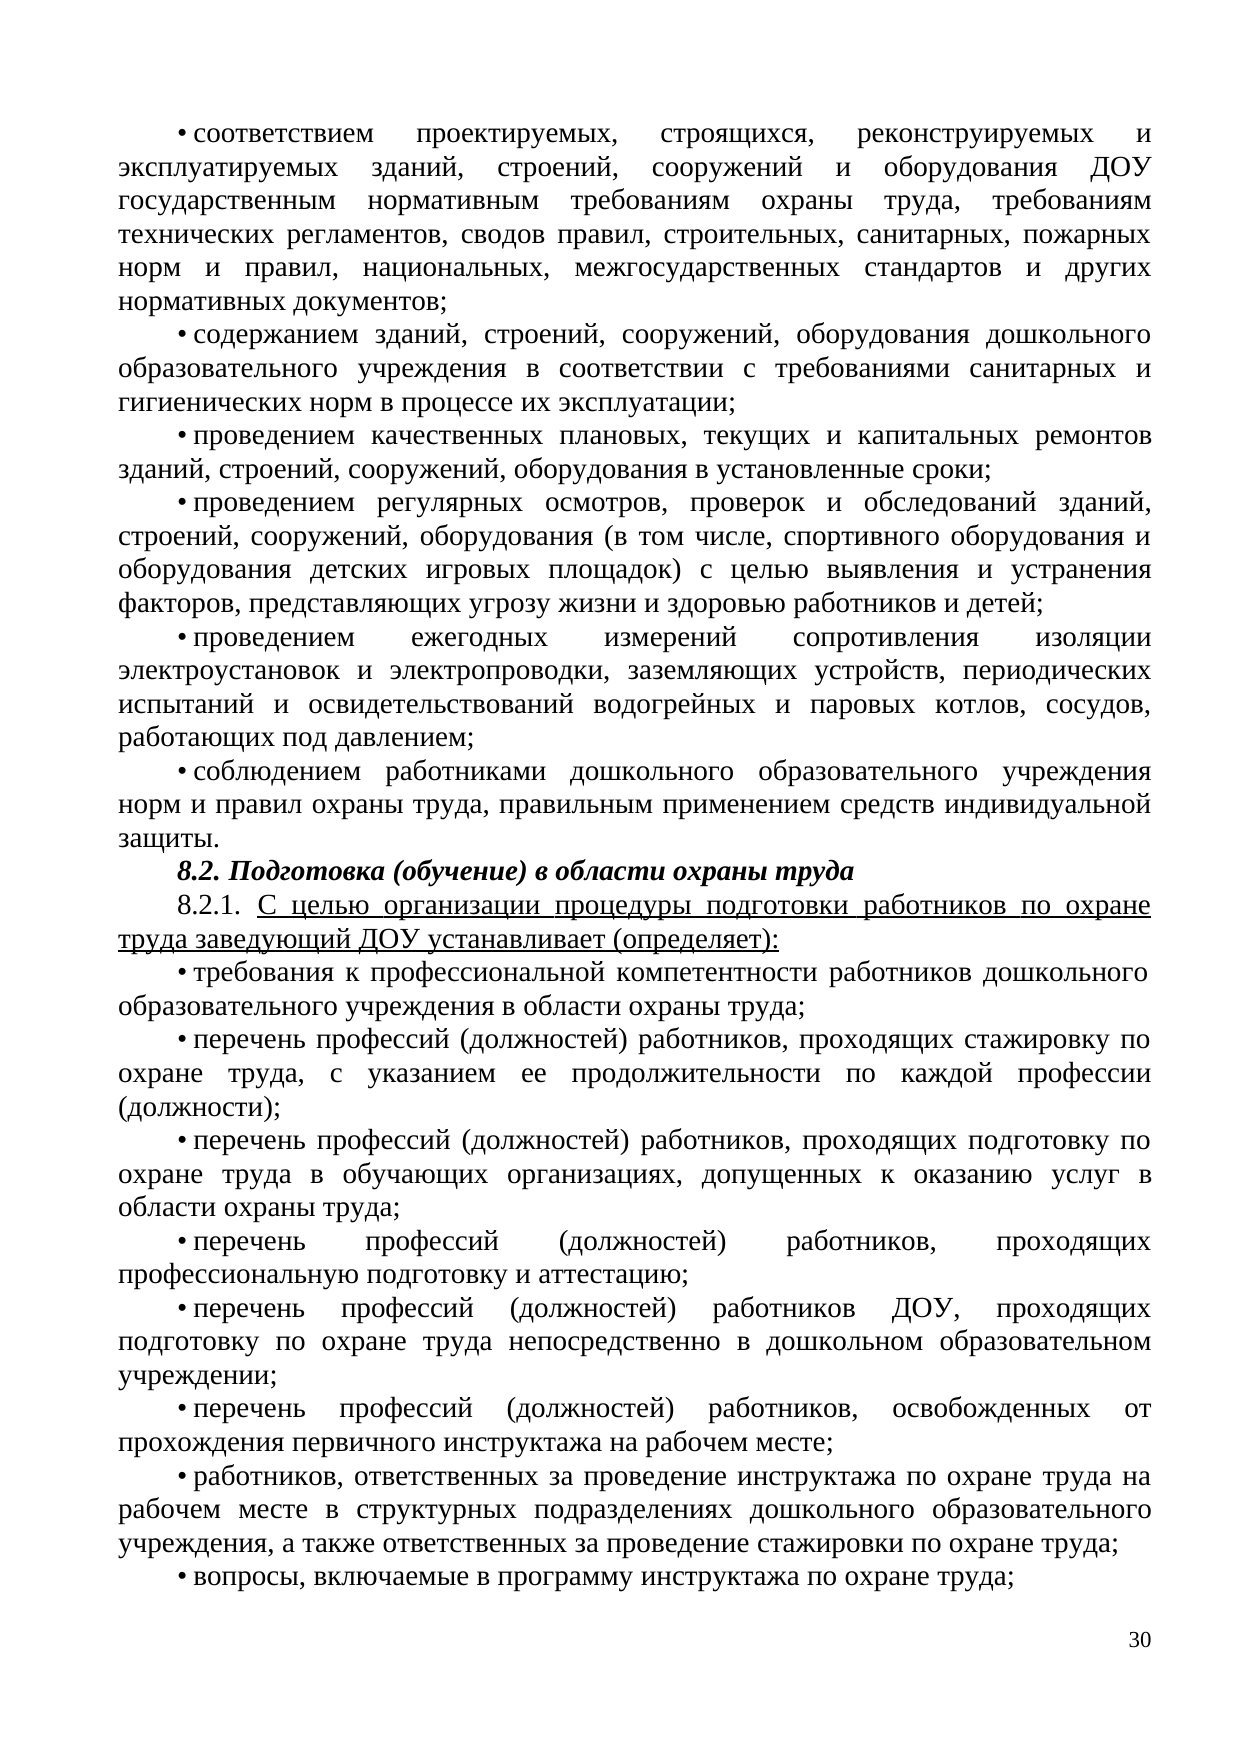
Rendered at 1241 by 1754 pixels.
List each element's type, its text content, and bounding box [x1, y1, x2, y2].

list проведением ежегодных измерений сопротивления изоляции электроустановок и электропроводки, заземляющих устройств, периодических испытаний и освидетельствований водогрейных и паровых котлов, сосудов, работающих под давлением; [118, 619, 1152, 753]
list вопросы, включаемые в программу инструктажа по охране труда; [177, 1558, 1163, 1592]
list перечень профессий (должностей) работников, освобожденных от прохождения первичного инструктажа на рабочем месте; [118, 1391, 1151, 1458]
list проведением качественных плановых, текущих и капитальных ремонтов зданий, строений, сооружений, оборудования в установленные сроки; [118, 417, 1152, 484]
list содержанием зданий, строений, сооружений, оборудования дошкольного образовательного учреждения в соответствии с требованиями санитарных и гигиенических норм в процессе их эксплуатации; [118, 317, 1151, 417]
list требования к профессиональной компетентности работников дошкольного образовательного учреждения в области охраны труда; [118, 954, 1151, 1022]
list перечень профессий (должностей) работников, проходящих подготовку по охране труда в обучающих организациях, допущенных к оказанию услуг в области охраны труда; [118, 1122, 1152, 1223]
list перечень профессий (должностей) работников, проходящих профессиональную подготовку и аттестацию; [118, 1223, 1151, 1290]
list перечень профессий (должностей) работников ДОУ, проходящих подготовку по охране труда непосредственно в дошкольном образовательном учреждении; [118, 1290, 1151, 1391]
list соответствием проектируемых, строящихся, реконструируемых и эксплуатируемых зданий, строений, сооружений и оборудования ДОУ государственным нормативным требованиям охраны труда, требованиям технических регламентов, сводов правил, строительных, санитарных, пожарных норм и правил, национальных, межгосударственных стандартов и других нормативных документов; [118, 115, 1152, 317]
list перечень профессий (должностей) работников, проходящих стажировку по охране труда, с указанием ее продолжительности по каждой профессии (должности); [118, 1022, 1151, 1122]
list С целью организации процедуры подготовки работников по охране труда заведующий ДОУ устанавливает (определяет): [118, 887, 1151, 954]
list работников, ответственных за проведение инструктажа по охране труда на рабочем месте в структурных подразделениях дошкольного образовательного учреждения, а также ответственных за проведение стажировки по охране труда; [118, 1458, 1152, 1558]
list проведением регулярных осмотров, проверок и обследований зданий, строений, сооружений, оборудования (в том числе, спортивного оборудования и оборудования детских игровых площадок) с целью выявления и устранения факторов, представляющих угрозу жизни и здоровью работников и детей; [118, 484, 1152, 619]
subtitle Подготовка (обучение) в области охраны труда [177, 854, 1163, 887]
list соблюдением работниками дошкольного образовательного учреждения норм и правил охраны труда, правильным применением средств индивидуальной защиты. [118, 753, 1151, 853]
